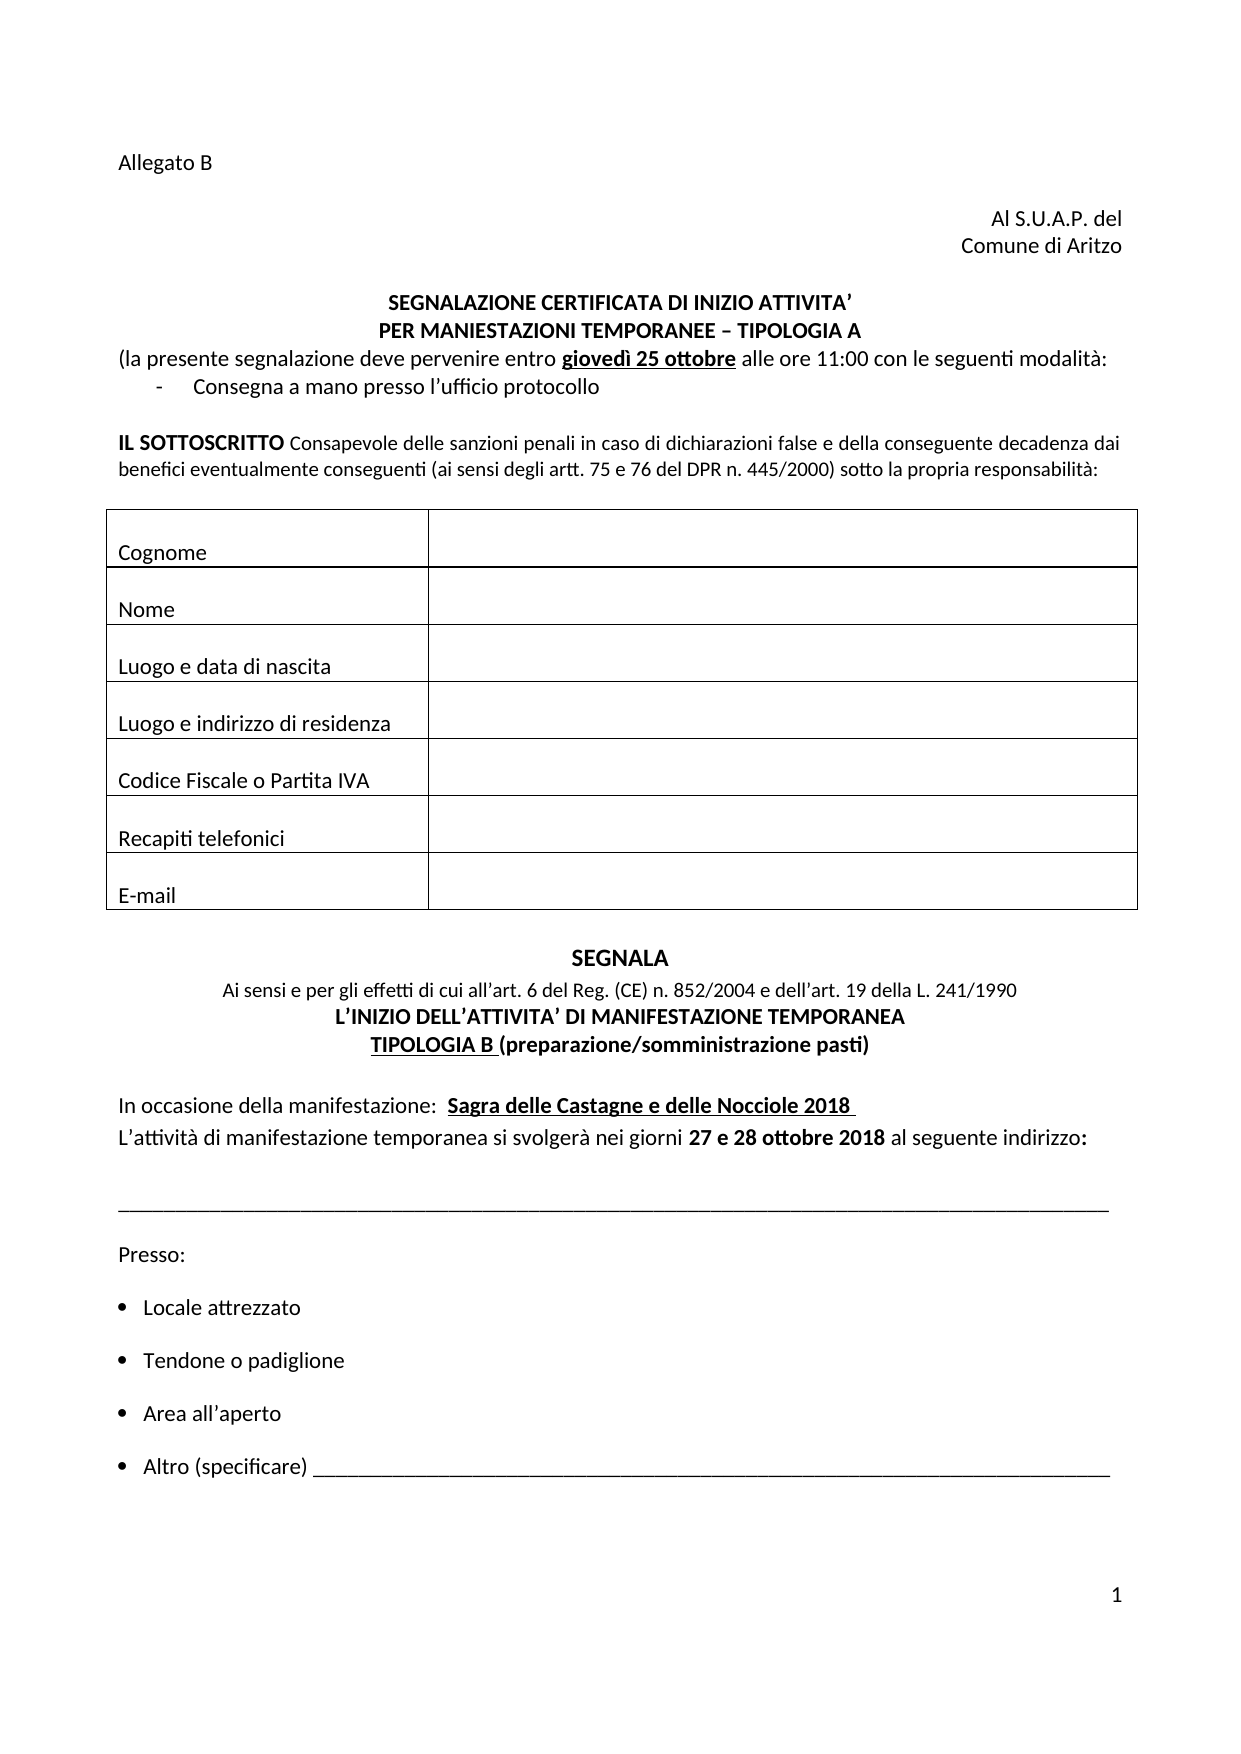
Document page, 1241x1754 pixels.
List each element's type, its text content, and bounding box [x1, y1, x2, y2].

text Altro (specificare) ______________________________________________________________________ [118, 1452, 1122, 1480]
table_cell Luogo e data di nascita [107, 625, 428, 681]
list Consegna a mano presso l’ufficio protocollo [156, 372, 1122, 400]
table_cell E-mail [107, 853, 428, 909]
text PER MANIESTAZIONI TEMPORANEE – TIPOLOGIA A [118, 316, 1122, 344]
text In occasione della manifestazione: Sagra delle Castagne e delle Nocciole 2018 [118, 1091, 1122, 1119]
text _______________________________________________________________________________________ [118, 1187, 1122, 1215]
text Allegato B [118, 148, 1122, 176]
table_cell [429, 568, 1137, 623]
text L’INIZIO DELL’ATTIVITA’ DI MANIFESTAZIONE TEMPORANEA [118, 1002, 1122, 1031]
table_cell [429, 682, 1137, 738]
table_cell [429, 853, 1137, 909]
table_header [429, 510, 1137, 566]
table_header Cognome [107, 510, 428, 566]
text L’attività di manifestazione temporanea si svolgerà nei giorni 27 e 28 ottobre 2018 al seguente indirizzo: [118, 1123, 1122, 1151]
table_cell Nome [107, 568, 428, 623]
text (la presente segnalazione deve pervenire entro giovedì 25 ottobre alle ore 11:00 con le seguenti modalità: [118, 344, 1122, 372]
table_cell [429, 625, 1137, 681]
text Locale attrezzato [118, 1293, 1122, 1321]
text Tendone o padiglione [118, 1346, 1122, 1374]
table_cell Recapiti telefonici [107, 796, 428, 852]
text TIPOLOGIA B (preparazione/somministrazione pasti) [118, 1031, 1122, 1058]
table_cell Codice Fiscale o Partita IVA [107, 739, 428, 795]
text Al S.U.A.P. del [118, 204, 1122, 232]
text SEGNALAZIONE CERTIFICATA DI INIZIO ATTIVITA’ [118, 288, 1122, 316]
table_cell Luogo e indirizzo di residenza [107, 682, 428, 738]
text SEGNALA [118, 942, 1122, 973]
text Presso: [118, 1240, 1122, 1268]
text Ai sensi e per gli effetti di cui all’art. 6 del Reg. (CE) n. 852/2004 e dell’art. 19 della L. 241/1990 [118, 977, 1122, 1002]
table_cell [429, 796, 1137, 852]
text Area all’aperto [118, 1399, 1122, 1427]
text IL SOTTOSCRITTO Consapevole delle sanzioni penali in caso di dichiarazioni false e della conseguente decadenza dai benefici eventualmente conseguenti (ai sensi degli artt. 75 e 76 del DPR n. 445/2000) sotto la propria responsabilità: [118, 428, 1122, 481]
text Comune di Aritzo [118, 232, 1122, 260]
table_cell [429, 739, 1137, 795]
